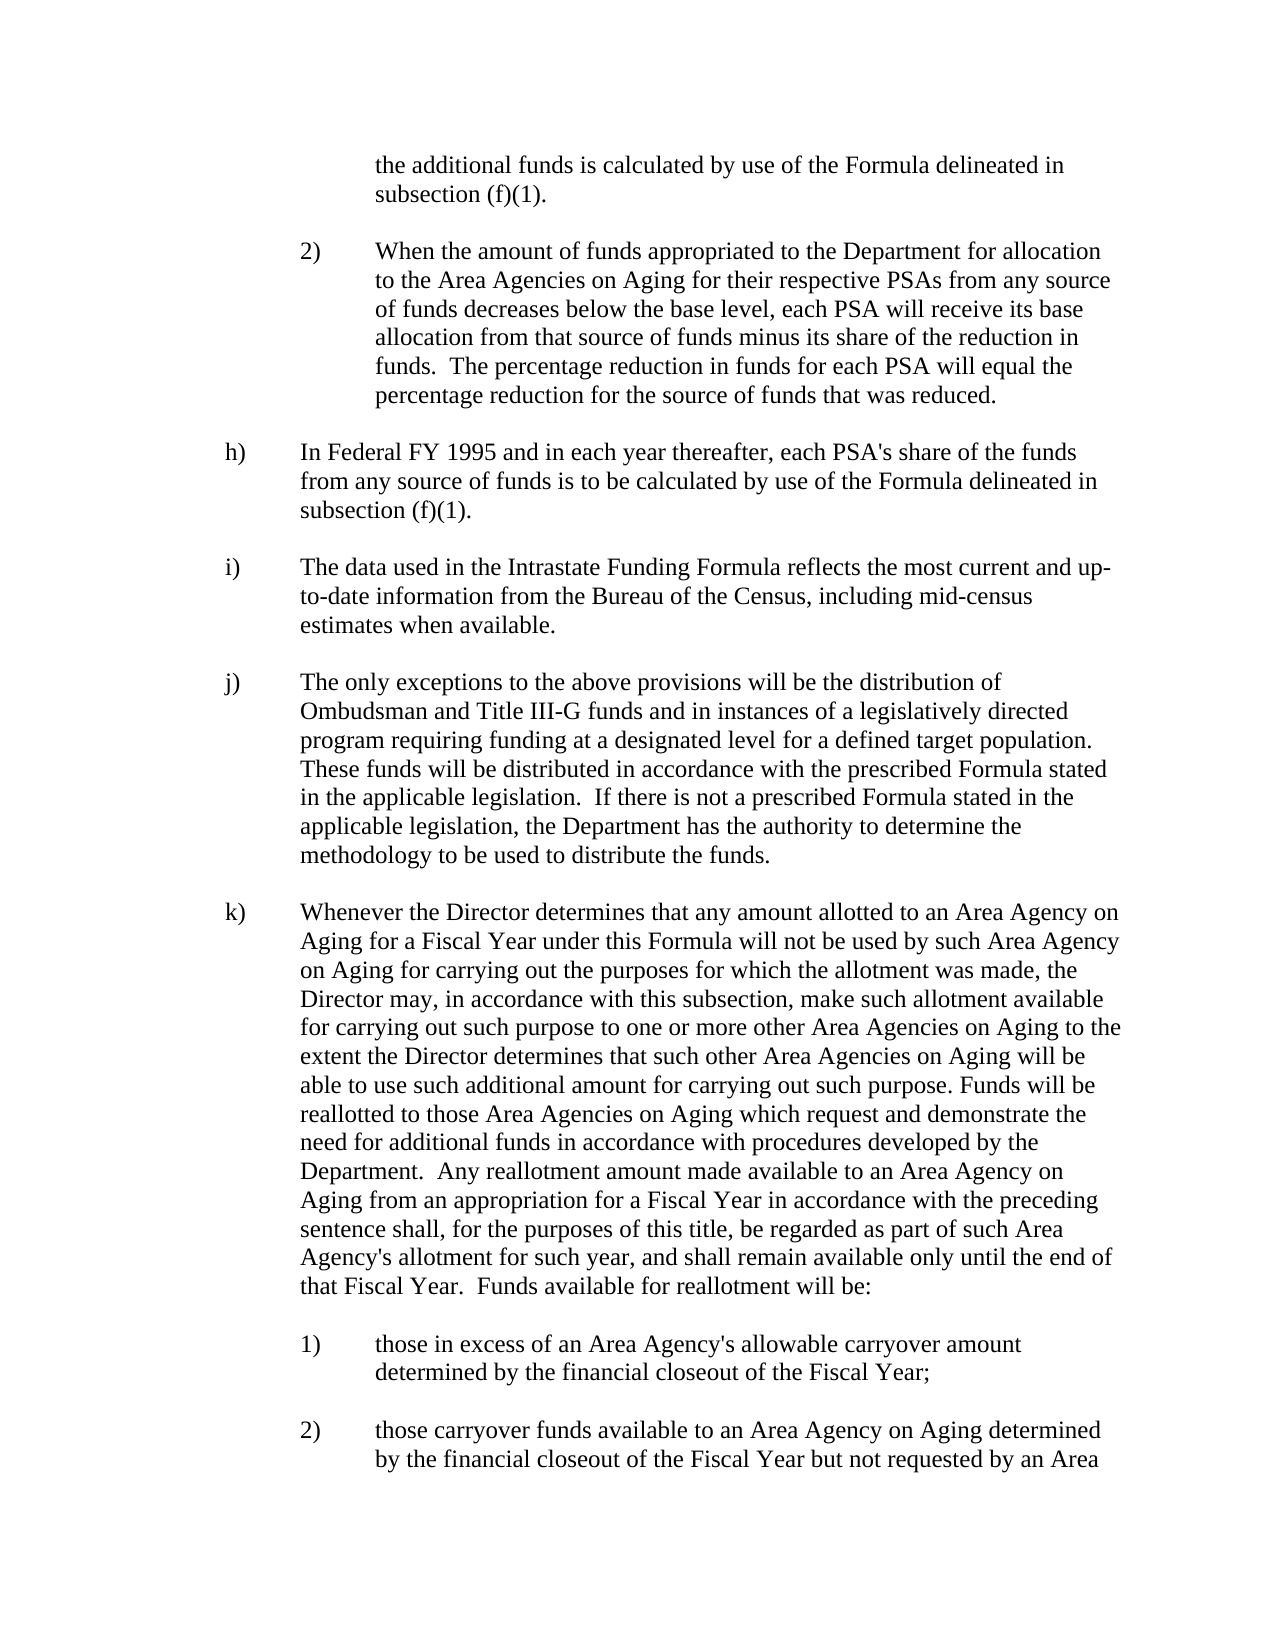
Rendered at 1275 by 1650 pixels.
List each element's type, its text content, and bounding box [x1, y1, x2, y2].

text 2) When the amount of funds appropriated to the Department for allocation to the Area Agencies on Aging for their respective PSAs from any source of funds decreases below the base level, each PSA will receive its base allocation from that source of funds minus its share of the reduction in funds. The percentage reduction in funds for each PSA will equal the percentage reduction for the source of funds that was reduced. [300, 236, 1125, 409]
text 1) those in excess of an Area Agency's allowable carryover amount determined by the financial closeout of the Fiscal Year; [300, 1329, 1125, 1386]
text h) In Federal FY 1995 and in each year thereafter, each PSA's share of the funds from any source of funds is to be calculated by use of the Formula delineated in subsection (f)(1). [225, 437, 1125, 524]
text i) The data used in the Intrastate Funding Formula reflects the most current and up-to-date information from the Bureau of the Census, including mid-census estimates when available. [225, 552, 1125, 639]
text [300, 150, 1125, 207]
text j) The only exceptions to the above provisions will be the distribution of Ombudsman and Title III-G funds and in instances of a legislatively directed program requiring funding at a designated level for a defined target population. These funds will be distributed in accordance with the prescribed Formula stated in the applicable legislation. If there is not a prescribed Formula stated in the applicable legislation, the Department has the authority to determine the methodology to be used to distribute the funds. [225, 667, 1125, 869]
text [300, 1415, 1125, 1472]
text k) Whenever the Director determines that any amount allotted to an Area Agency on Aging for a Fiscal Year under this Formula will not be used by such Area Agency on Aging for carrying out the purposes for which the allotment was made, the Director may, in accordance with this subsection, make such allotment available for carrying out such purpose to one or more other Area Agencies on Aging to the extent the Director determines that such other Area Agencies on Aging will be able to use such additional amount for carrying out such purpose. Funds will be reallotted to those Area Agencies on Aging which request and demonstrate the need for additional funds in accordance with procedures developed by the Department. Any reallotment amount made available to an Area Agency on Aging from an appropriation for a Fiscal Year in accordance with the preceding sentence shall, for the purposes of this title, be regarded as part of such Area Agency's allotment for such year, and shall remain available only until the end of that Fiscal Year. Funds available for reallotment will be: [225, 897, 1125, 1300]
